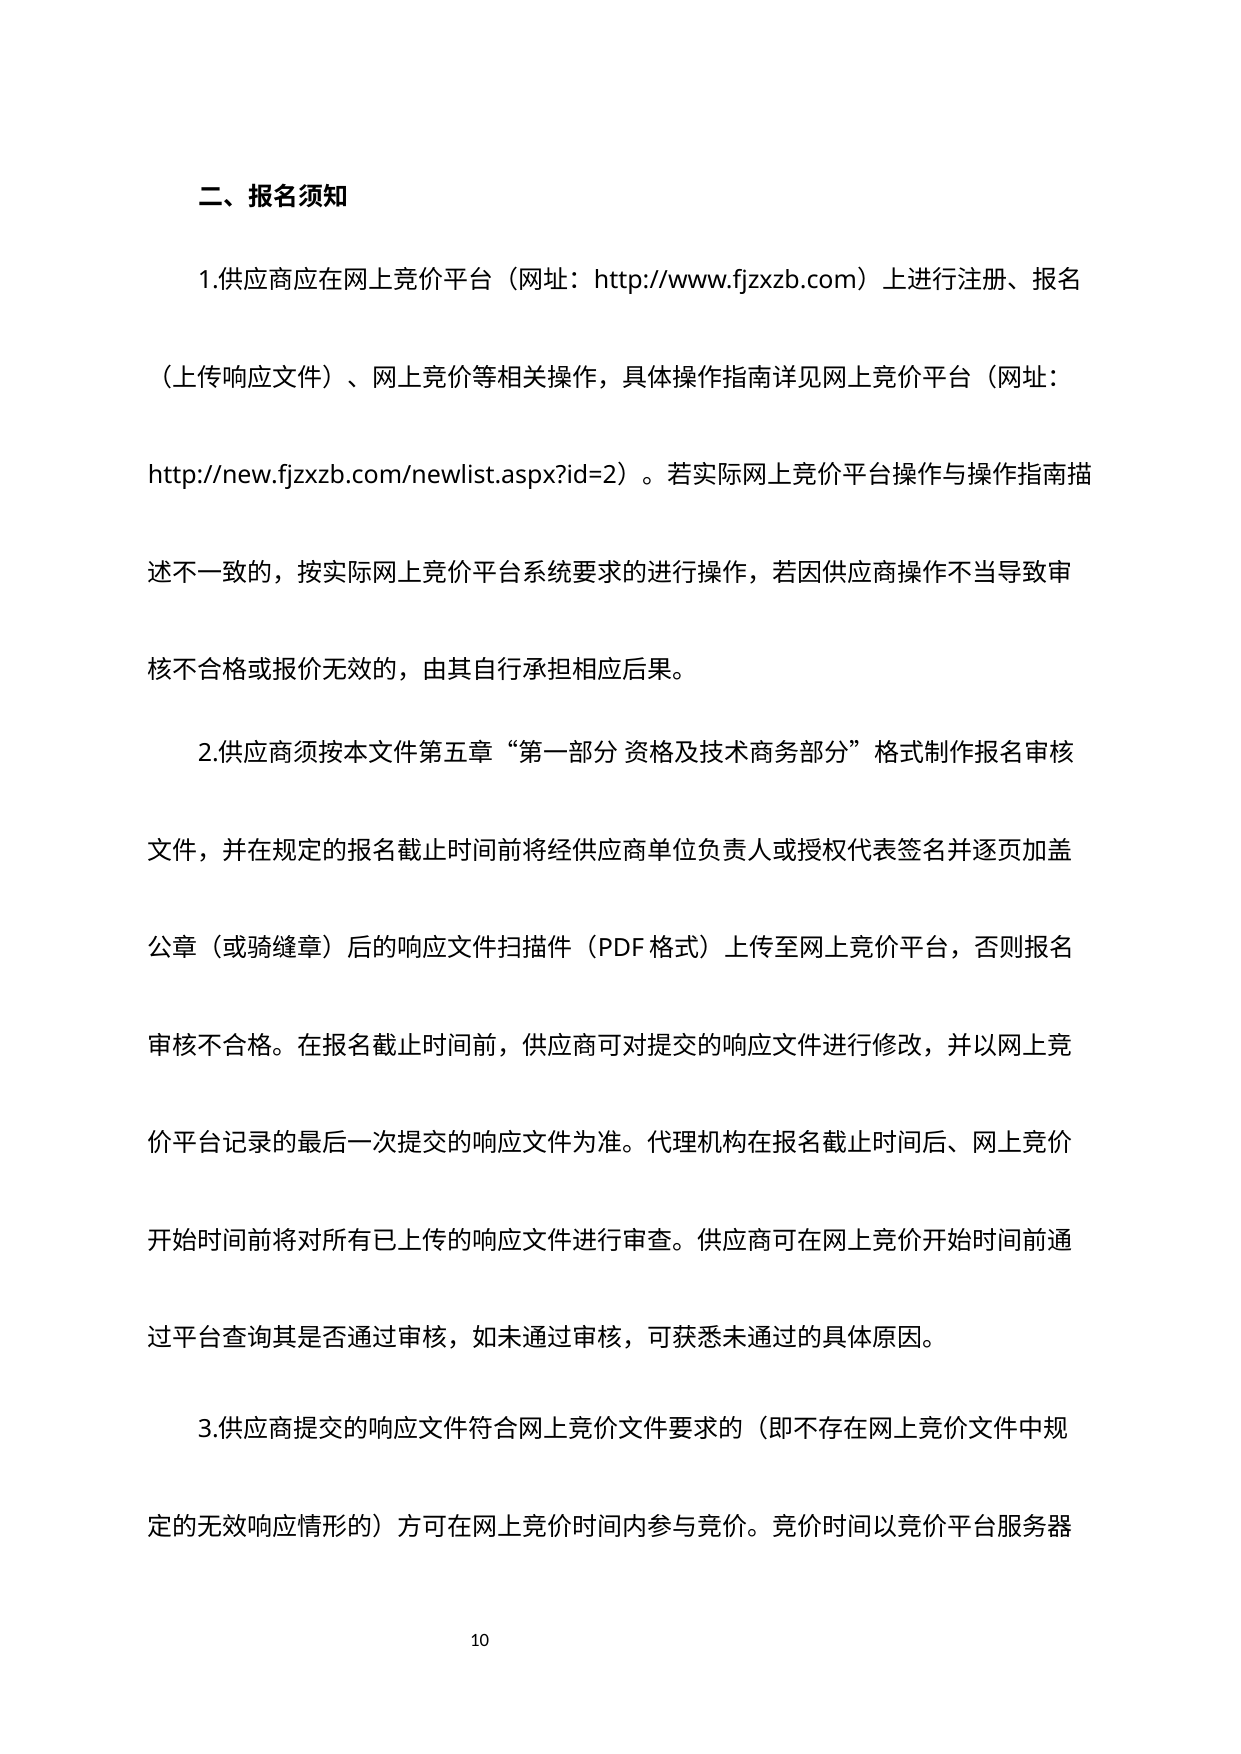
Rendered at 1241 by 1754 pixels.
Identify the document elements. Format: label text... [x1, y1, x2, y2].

text 2.供应商须按本文件第五章“第一部分 资格及技术商务部分”格式制作报名审核文件，并在规定的报名截止时间前将经供应商单位负责人或授权代表签名并逐页加盖公章（或骑缝章）后的响应文件扫描件（PDF格式）上传至网上竞价平台，否则报名审核不合格。在报名截止时间前，供应商可对提交的响应文件进行修改，并以网上竞价平台记录的最后一次提交的响应文件为准。代理机构在报名截止时间后、网上竞价开始时间前将对所有已上传的响应文件进行审查。供应商可在网上竞价开始时间前通过平台查询其是否通过审核，如未通过审核，可获悉未通过的具体原因。 [148, 718, 1093, 1368]
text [148, 1394, 1093, 1557]
text 1.供应商应在网上竞价平台（网址：http://www.fjzxzb.com）上进行注册、报名（上传响应文件）、网上竞价等相关操作，具体操作指南详见网上竞价平台（网址：http://new.fjzxzb.com/newlist.aspx?id=2）。若实际网上竞价平台操作与操作指南描述不一致的，按实际网上竞价平台系统要求的进行操作，若因供应商操作不当导致审核不合格或报价无效的，由其自行承担相应后果。 [148, 245, 1093, 700]
text 二、报名须知 [148, 162, 1093, 227]
